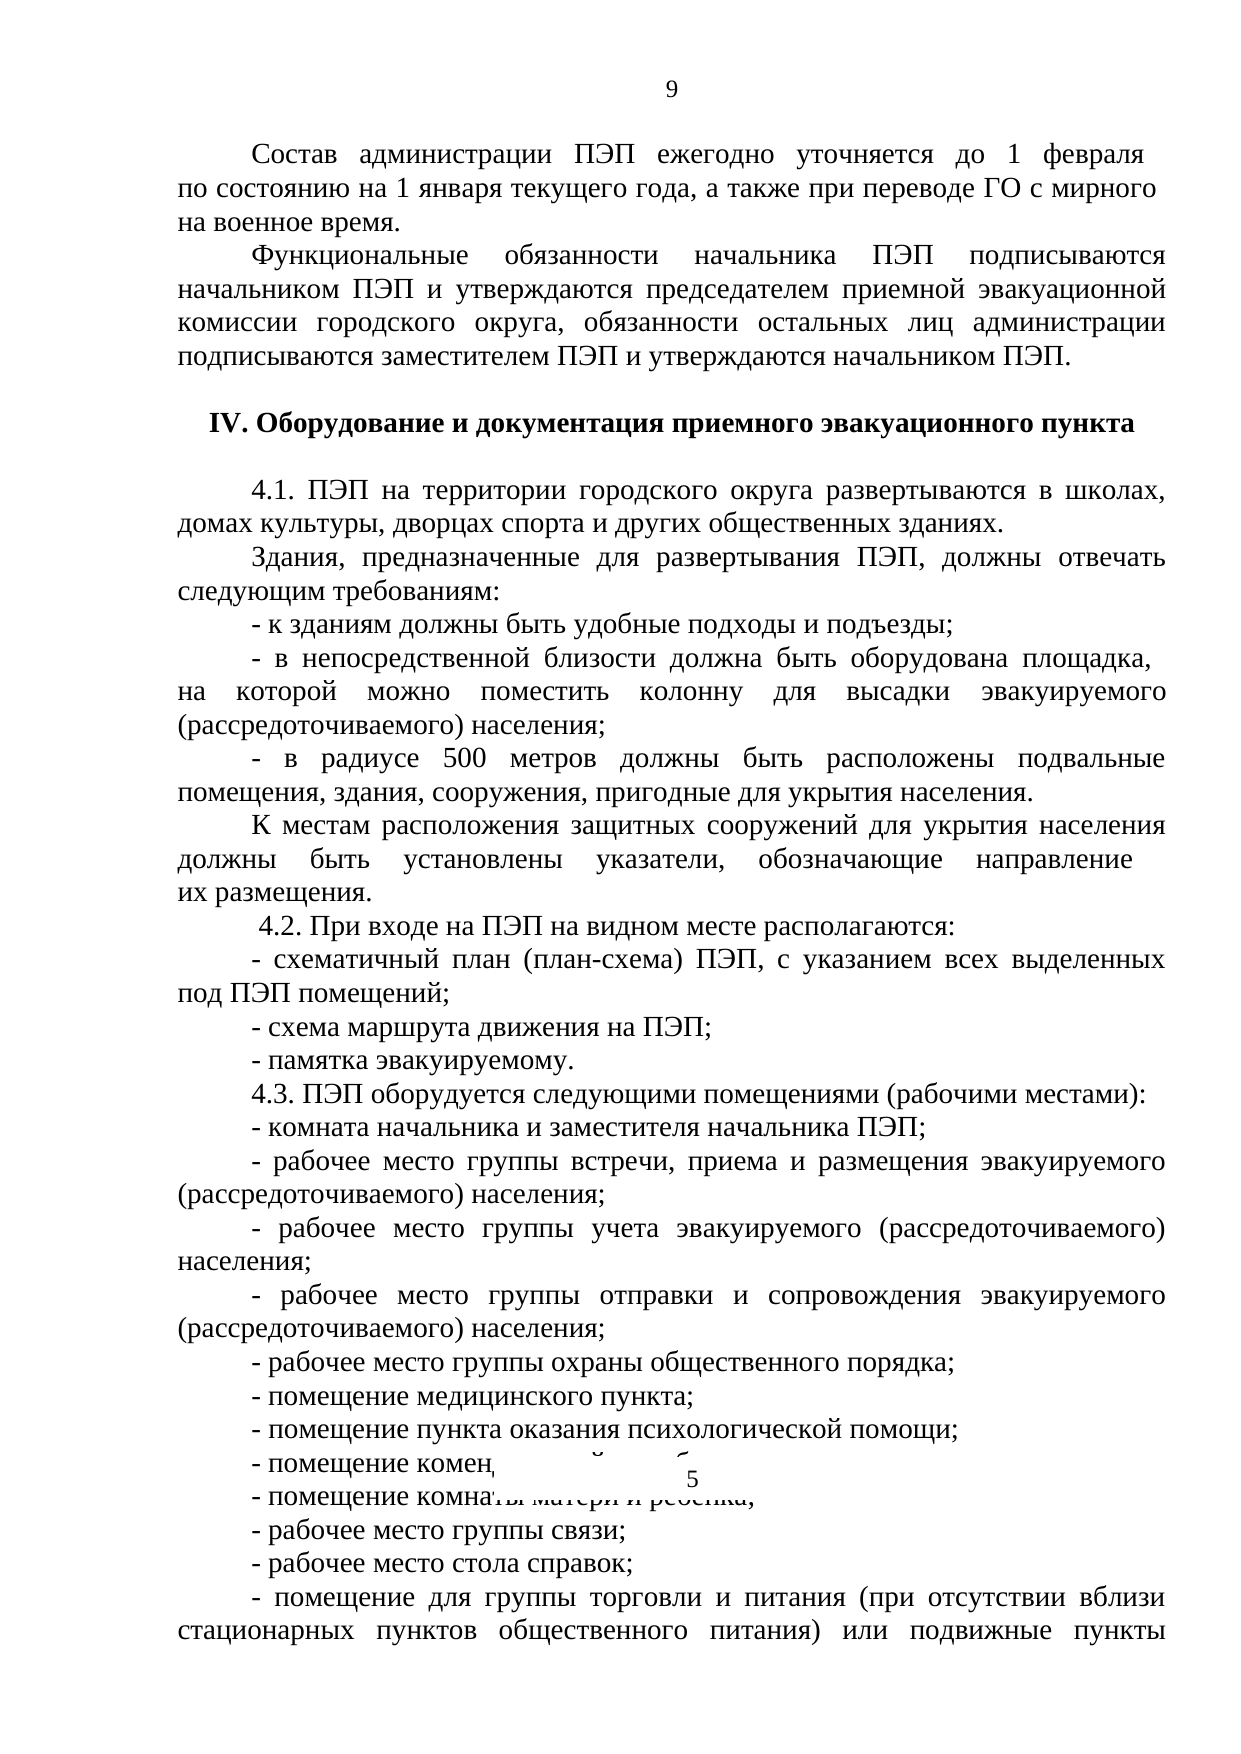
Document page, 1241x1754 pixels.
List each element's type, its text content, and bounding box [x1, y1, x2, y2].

list - в непосредственной близости должна быть оборудована площадка, на которой можно поместить колонну для высадки эвакуируемого (рассредоточиваемого) населения; [177, 640, 1167, 740]
text - помещение медицинского пункта; [177, 1378, 1167, 1411]
text Состав администрации ПЭП ежегодно уточняется до 1 февраля по состоянию на 1 января текущего года, а также при переводе ГО с мирного на военное время. [177, 137, 1167, 237]
text - схема маршрута движения на ПЭП; [177, 1009, 1167, 1042]
text 4.1. ПЭП на территории городского округа развертываются в школах, домах культуры, дворцах спорта и других общественных зданиях. [177, 472, 1167, 539]
text - помещение пункта оказания психологической помощи; [177, 1411, 1167, 1445]
text 4.3. ПЭП оборудуется следующими помещениями (рабочими местами): [177, 1076, 1167, 1109]
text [177, 1579, 1167, 1646]
text Здания, предназначенные для развертывания ПЭП, должны отвечать следующим требованиям: [177, 539, 1167, 606]
text - рабочее место группы встречи, приема и размещения эвакуируемого (рассредоточиваемого) населения; [177, 1143, 1167, 1210]
text - помещение комендантской службы; [177, 1445, 1167, 1478]
list - в радиусе 500 метров должны быть расположены подвальные помещения, здания, сооружения, пригодные для укрытия населения. [177, 740, 1167, 807]
text - рабочее место группы отправки и сопровождения эвакуируемого (рассредоточиваемого) населения; [177, 1277, 1167, 1344]
text 4.2. При входе на ПЭП на видном месте располагаются: [177, 908, 1167, 942]
text - рабочее место стола справок; [177, 1545, 1167, 1579]
text - комната начальника и заместителя начальника ПЭП; [177, 1109, 1167, 1143]
text - схематичный план (план-схема) ПЭП, с указанием всех выделенных под ПЭП помещений; [177, 942, 1167, 1009]
text - памятка эвакуируемому. [177, 1042, 1167, 1076]
text - рабочее место группы связи; [177, 1512, 1167, 1545]
text - рабочее место группы охраны общественного порядка; [177, 1344, 1167, 1378]
text - рабочее место группы учета эвакуируемого (рассредоточиваемого) населения; [177, 1210, 1167, 1277]
list - к зданиям должны быть удобные подходы и подъезды; [177, 606, 1167, 640]
text IV. Оборудование и документация приемного эвакуационного пункта [177, 405, 1167, 438]
text Функциональные обязанности начальника ПЭП подписываются начальником ПЭП и утверждаются председателем приемной эвакуационной комиссии городского округа, обязанности остальных лиц администрации подписываются заместителем ПЭП и утверждаются начальником ПЭП. [177, 237, 1167, 371]
text - помещение комнаты матери и ребенка; [177, 1478, 1167, 1512]
list К местам расположения защитных сооружений для укрытия населения должны быть установлены указатели, обозначающие направление их размещения. [177, 807, 1167, 908]
